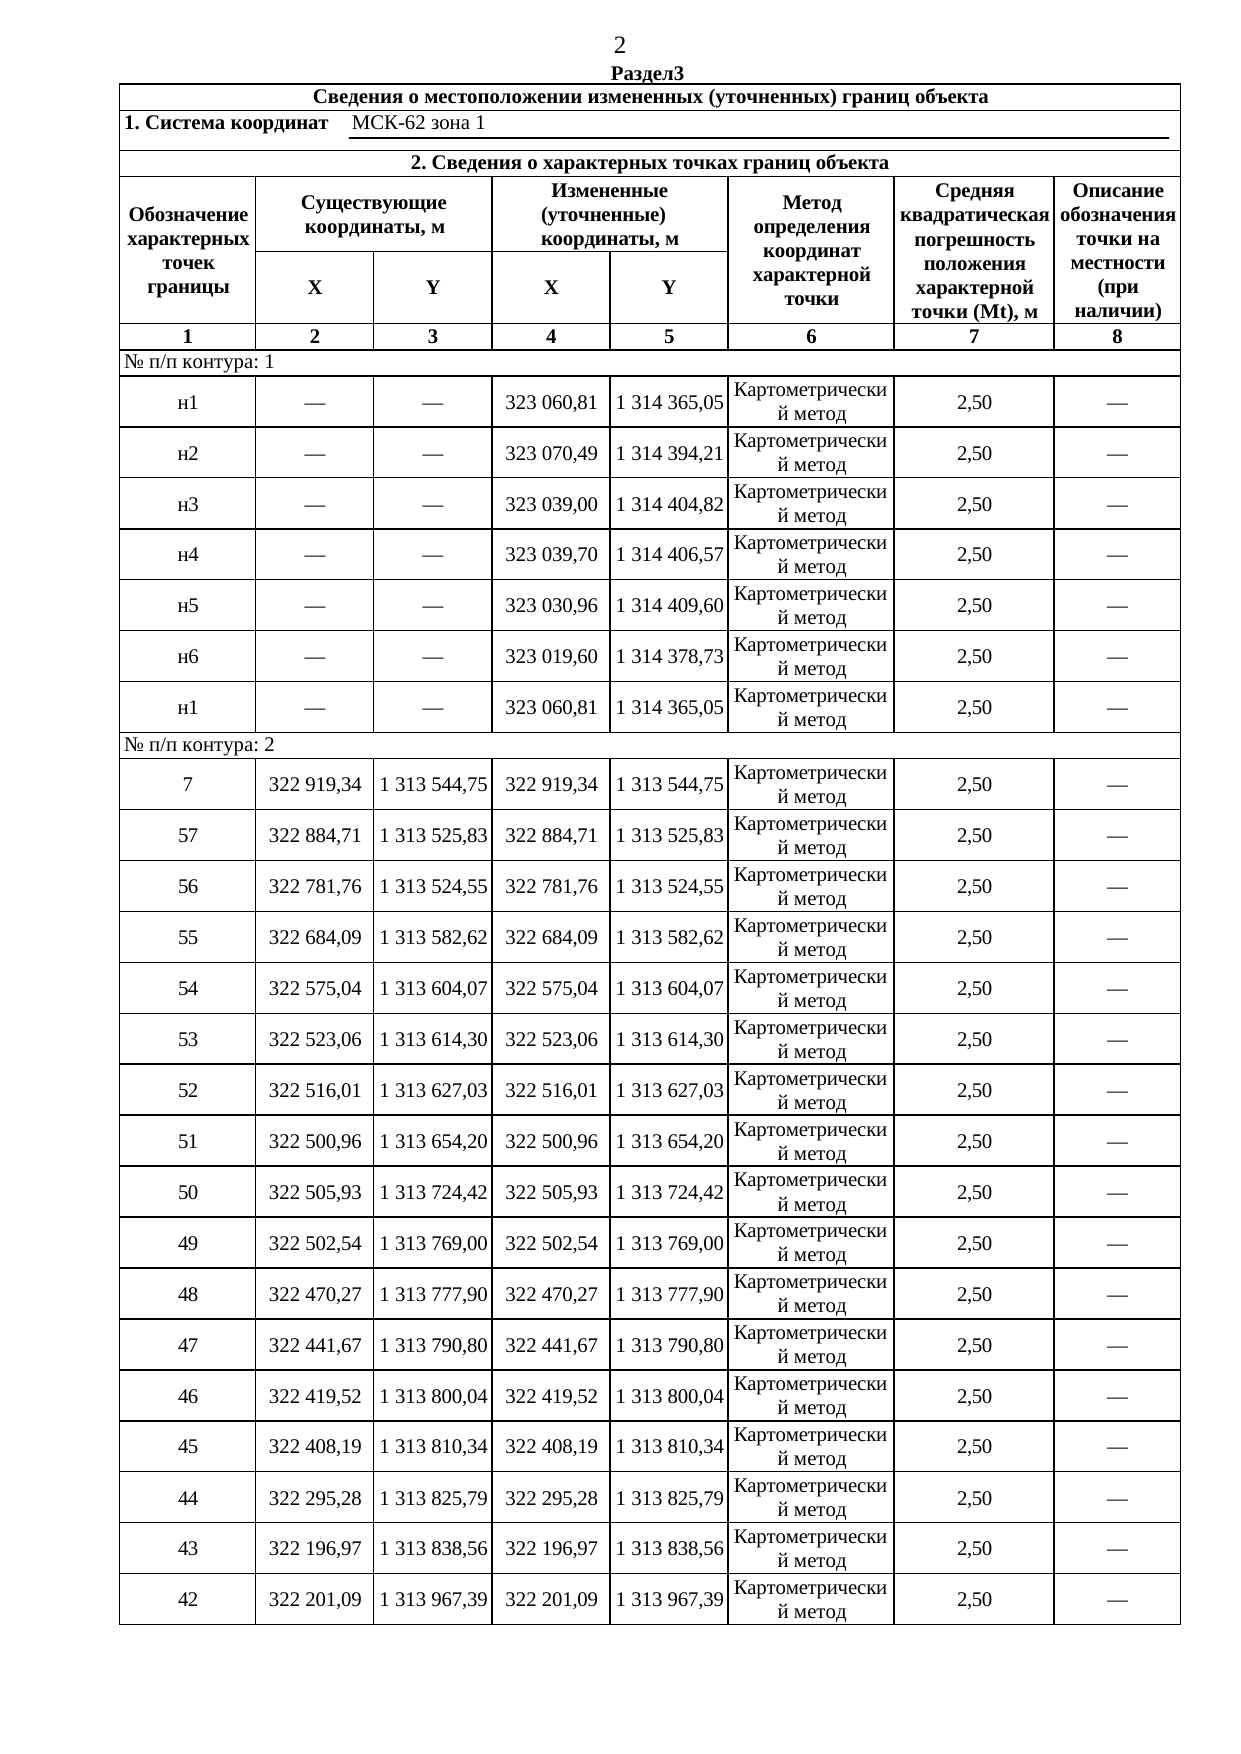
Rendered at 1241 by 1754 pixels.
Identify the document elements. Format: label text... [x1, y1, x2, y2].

table_cell н4 [120, 530, 255, 579]
table_cell 1 313 967,39 [374, 1574, 491, 1624]
table_cell 1 314 378,73 [611, 631, 727, 681]
table_cell 50 [120, 1167, 255, 1216]
table_header Сведения о местоположении измененных (уточненных) границ объекта [120, 85, 1180, 109]
table_cell 1 313 810,34 [374, 1422, 491, 1471]
table_cell Картометрически й метод [729, 530, 893, 579]
table_cell 1 313 627,03 [611, 1065, 727, 1114]
table_cell 54 [120, 963, 255, 1012]
table_cell 2,50 [895, 631, 1053, 681]
table_cell 8 [1055, 324, 1180, 349]
table_cell 2,50 [895, 1065, 1053, 1114]
table_cell № п/п контура: 1 [120, 351, 1180, 375]
table_cell н2 [120, 428, 255, 477]
table_cell н3 [120, 478, 255, 528]
table_cell — [1055, 631, 1180, 681]
table_cell — [1055, 1422, 1180, 1471]
table_cell 2,50 [895, 530, 1053, 579]
table_cell Картометрически й метод [729, 1472, 893, 1522]
table_cell 322 575,04 [256, 963, 373, 1012]
table_cell 7 [120, 759, 255, 809]
table_cell Картометрически й метод [729, 1014, 893, 1063]
table_cell 2,50 [895, 1523, 1053, 1573]
table_cell — [1055, 1371, 1180, 1420]
table_cell — [256, 580, 373, 630]
table_cell Картометрически й метод [729, 1167, 893, 1216]
table_cell Картометрически й метод [729, 963, 893, 1012]
table_cell 322 884,71 [256, 810, 373, 859]
table_cell 1 313 790,80 [611, 1320, 727, 1369]
table_cell 322 516,01 [256, 1065, 373, 1114]
table_cell 1 313 967,39 [611, 1574, 727, 1624]
table_cell 1 313 654,20 [611, 1116, 727, 1165]
table_cell 2,50 [895, 1371, 1053, 1420]
table_cell Обозначение характерных точек границы [120, 177, 255, 323]
table_cell 323 070,49 [493, 428, 609, 477]
table_cell — [374, 580, 491, 630]
table_cell 2. Сведения о характерных точках границ объекта [120, 151, 1180, 176]
table_cell — [1055, 1065, 1180, 1114]
table_cell — [1055, 861, 1180, 911]
table_cell 322 408,19 [493, 1422, 609, 1471]
table_cell — [1055, 1320, 1180, 1369]
table_cell — [1055, 1574, 1180, 1624]
table_cell 2,50 [895, 1167, 1053, 1216]
table_cell 323 060,81 [493, 377, 609, 426]
table_cell 3 [374, 324, 491, 349]
table_cell Существующие координаты, м [256, 177, 491, 251]
table_cell 1 313 777,90 [374, 1269, 491, 1318]
table_cell — [1055, 912, 1180, 961]
table_cell 323 060,81 [493, 682, 609, 732]
table_cell — [1055, 1167, 1180, 1216]
table_cell Средняя квадратическая погрешность положения характерной точки (Mt), м [895, 177, 1053, 323]
table_cell н6 [120, 631, 255, 681]
table_cell — [1055, 428, 1180, 477]
table_cell — [374, 428, 491, 477]
table_cell 322 196,97 [493, 1523, 609, 1573]
table_cell 49 [120, 1218, 255, 1267]
table_cell 322 523,06 [493, 1014, 609, 1063]
table_cell 1 313 769,00 [374, 1218, 491, 1267]
table_cell — [1055, 682, 1180, 732]
table_cell 1 313 654,20 [374, 1116, 491, 1165]
table_cell 1 313 810,34 [611, 1422, 727, 1471]
table_cell 1 313 614,30 [611, 1014, 727, 1063]
table_cell — [374, 631, 491, 681]
table_cell 322 196,97 [256, 1523, 373, 1573]
table_cell X [493, 252, 609, 323]
table_cell 322 441,67 [256, 1320, 373, 1369]
table_cell 1 313 769,00 [611, 1218, 727, 1267]
table_cell Измененные (уточненные) координаты, м [493, 177, 727, 251]
table_cell 1 314 394,21 [611, 428, 727, 477]
table_cell 57 [120, 810, 255, 859]
table_cell № п/п контура: 2 [120, 733, 1180, 758]
table_cell 1 313 800,04 [374, 1371, 491, 1420]
table_cell — [1055, 810, 1180, 859]
table_cell — [1055, 1014, 1180, 1063]
table_cell 323 039,00 [493, 478, 609, 528]
table_cell н1 [120, 682, 255, 732]
table_cell 1 314 365,05 [611, 682, 727, 732]
table_cell X [256, 252, 373, 323]
table_cell 56 [120, 861, 255, 911]
table_cell 1 313 724,42 [611, 1167, 727, 1216]
table_cell — [374, 682, 491, 732]
table_cell 322 505,93 [493, 1167, 609, 1216]
table_cell Картометрически й метод [729, 478, 893, 528]
table_cell 1. Система координат МСК-62 зона 1 [120, 111, 1180, 149]
table_cell — [256, 377, 373, 426]
table_cell 322 470,27 [256, 1269, 373, 1318]
table_cell 2,50 [895, 580, 1053, 630]
table_cell 1 [120, 324, 255, 349]
table_cell 2,50 [895, 1269, 1053, 1318]
table_cell 1 314 404,82 [611, 478, 727, 528]
table_cell 1 313 525,83 [374, 810, 491, 859]
table_cell 322 500,96 [256, 1116, 373, 1165]
table_cell Y [374, 252, 491, 323]
table_cell 322 684,09 [256, 912, 373, 961]
table_cell — [1055, 1218, 1180, 1267]
table_cell — [1055, 1269, 1180, 1318]
table_cell — [256, 428, 373, 477]
table_cell н1 [120, 377, 255, 426]
table_cell Картометрически й метод [729, 810, 893, 859]
table_cell Картометрически й метод [729, 1320, 893, 1369]
table_cell 322 201,09 [493, 1574, 609, 1624]
table_cell 323 039,70 [493, 530, 609, 579]
table_cell — [256, 478, 373, 528]
table_cell 1 313 627,03 [374, 1065, 491, 1114]
table_cell 2,50 [895, 377, 1053, 426]
table_cell Картометрически й метод [729, 759, 893, 809]
table_cell Картометрически й метод [729, 1065, 893, 1114]
table_cell 1 314 365,05 [611, 377, 727, 426]
table_cell — [1055, 530, 1180, 579]
table_cell 55 [120, 912, 255, 961]
table_cell 2,50 [895, 759, 1053, 809]
table_cell 322 781,76 [493, 861, 609, 911]
table_cell — [1055, 478, 1180, 528]
table_cell 322 884,71 [493, 810, 609, 859]
table_cell 2,50 [895, 1472, 1053, 1522]
table_cell — [374, 530, 491, 579]
table_cell — [256, 530, 373, 579]
table_cell 2,50 [895, 428, 1053, 477]
table_cell 1 313 544,75 [611, 759, 727, 809]
table_cell — [1055, 377, 1180, 426]
table_cell 1 313 777,90 [611, 1269, 727, 1318]
table_cell 322 516,01 [493, 1065, 609, 1114]
table_cell 2,50 [895, 1218, 1053, 1267]
table_cell 1 314 409,60 [611, 580, 727, 630]
table_cell Картометрически й метод [729, 1523, 893, 1573]
table_cell н5 [120, 580, 255, 630]
table_cell 2,50 [895, 1320, 1053, 1369]
table_cell Картометрически й метод [729, 1218, 893, 1267]
table_cell 1 313 800,04 [611, 1371, 727, 1420]
table_cell 322 523,06 [256, 1014, 373, 1063]
table_cell 1 313 790,80 [374, 1320, 491, 1369]
table_cell 2,50 [895, 478, 1053, 528]
table_cell 322 419,52 [256, 1371, 373, 1420]
table_cell 322 919,34 [493, 759, 609, 809]
table_cell 1 313 524,55 [611, 861, 727, 911]
table_cell 45 [120, 1422, 255, 1471]
table_cell 1 313 825,79 [611, 1472, 727, 1522]
table_cell 322 502,54 [256, 1218, 373, 1267]
table_cell Картометрически й метод [729, 428, 893, 477]
table_cell 2,50 [895, 861, 1053, 911]
table_cell 322 201,09 [256, 1574, 373, 1624]
table_cell 47 [120, 1320, 255, 1369]
table_cell 2,50 [895, 1422, 1053, 1471]
table_cell 51 [120, 1116, 255, 1165]
table_cell 322 502,54 [493, 1218, 609, 1267]
table_cell Картометрически й метод [729, 861, 893, 911]
table_cell 1 313 825,79 [374, 1472, 491, 1522]
table_cell 1 313 544,75 [374, 759, 491, 809]
table_cell 53 [120, 1014, 255, 1063]
table_cell Картометрически й метод [729, 1269, 893, 1318]
table_cell 1 313 582,62 [611, 912, 727, 961]
table_cell 322 295,28 [256, 1472, 373, 1522]
table_cell 2,50 [895, 682, 1053, 732]
table_cell 5 [611, 324, 727, 349]
table_cell 322 505,93 [256, 1167, 373, 1216]
table_cell Метод определения координат характерной точки [729, 177, 893, 323]
table_cell 2,50 [895, 912, 1053, 961]
table_cell — [1055, 1523, 1180, 1573]
table_cell 2,50 [895, 1116, 1053, 1165]
table_cell 322 575,04 [493, 963, 609, 1012]
table_cell Y [611, 252, 727, 323]
table_cell Картометрически й метод [729, 1371, 893, 1420]
table_cell 322 684,09 [493, 912, 609, 961]
table_cell 42 [120, 1574, 255, 1624]
table_cell 323 019,60 [493, 631, 609, 681]
table_cell Картометрически й метод [729, 631, 893, 681]
table_cell — [1055, 963, 1180, 1012]
table_cell 323 030,96 [493, 580, 609, 630]
table_cell 322 500,96 [493, 1116, 609, 1165]
table_cell Картометрически й метод [729, 580, 893, 630]
table_cell — [1055, 1472, 1180, 1522]
table_cell 1 313 604,07 [611, 963, 727, 1012]
table_cell 322 441,67 [493, 1320, 609, 1369]
table_cell 2,50 [895, 1574, 1053, 1624]
table_cell 1 313 838,56 [374, 1523, 491, 1573]
table_cell 2,50 [895, 810, 1053, 859]
table_cell 322 919,34 [256, 759, 373, 809]
table_cell 1 314 406,57 [611, 530, 727, 579]
table_cell 4 [493, 324, 609, 349]
table_cell 322 295,28 [493, 1472, 609, 1522]
table_cell 2 [256, 324, 373, 349]
table_cell 322 419,52 [493, 1371, 609, 1420]
table_cell 1 313 838,56 [611, 1523, 727, 1573]
table_cell Картометрически й метод [729, 1116, 893, 1165]
table_cell 52 [120, 1065, 255, 1114]
table_cell 1 313 724,42 [374, 1167, 491, 1216]
table_cell 7 [895, 324, 1053, 349]
table_cell Картометрически й метод [729, 1422, 893, 1471]
table_cell 2,50 [895, 1014, 1053, 1063]
table_cell 1 313 582,62 [374, 912, 491, 961]
table_cell 6 [729, 324, 893, 349]
table_cell — [374, 377, 491, 426]
table_cell Картометрически й метод [729, 912, 893, 961]
table_cell Картометрически й метод [729, 377, 893, 426]
table_cell 43 [120, 1523, 255, 1573]
table_cell 44 [120, 1472, 255, 1522]
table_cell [729, 1574, 893, 1624]
table_cell 1 313 525,83 [611, 810, 727, 859]
table_cell — [256, 631, 373, 681]
table_cell 2,50 [895, 963, 1053, 1012]
table_cell — [1055, 759, 1180, 809]
table_cell Картометрически й метод [729, 682, 893, 732]
table_cell 322 470,27 [493, 1269, 609, 1318]
table_cell 1 313 614,30 [374, 1014, 491, 1063]
table_cell — [256, 682, 373, 732]
table_cell — [1055, 580, 1180, 630]
table_cell 1 313 604,07 [374, 963, 491, 1012]
table_cell 1 313 524,55 [374, 861, 491, 911]
table_cell — [374, 478, 491, 528]
table_cell Описание обозначения точки на местности (при наличии) [1055, 177, 1180, 323]
table_cell 46 [120, 1371, 255, 1420]
table_cell 322 408,19 [256, 1422, 373, 1471]
table_cell 48 [120, 1269, 255, 1318]
table_cell — [1055, 1116, 1180, 1165]
table_cell 322 781,76 [256, 861, 373, 911]
